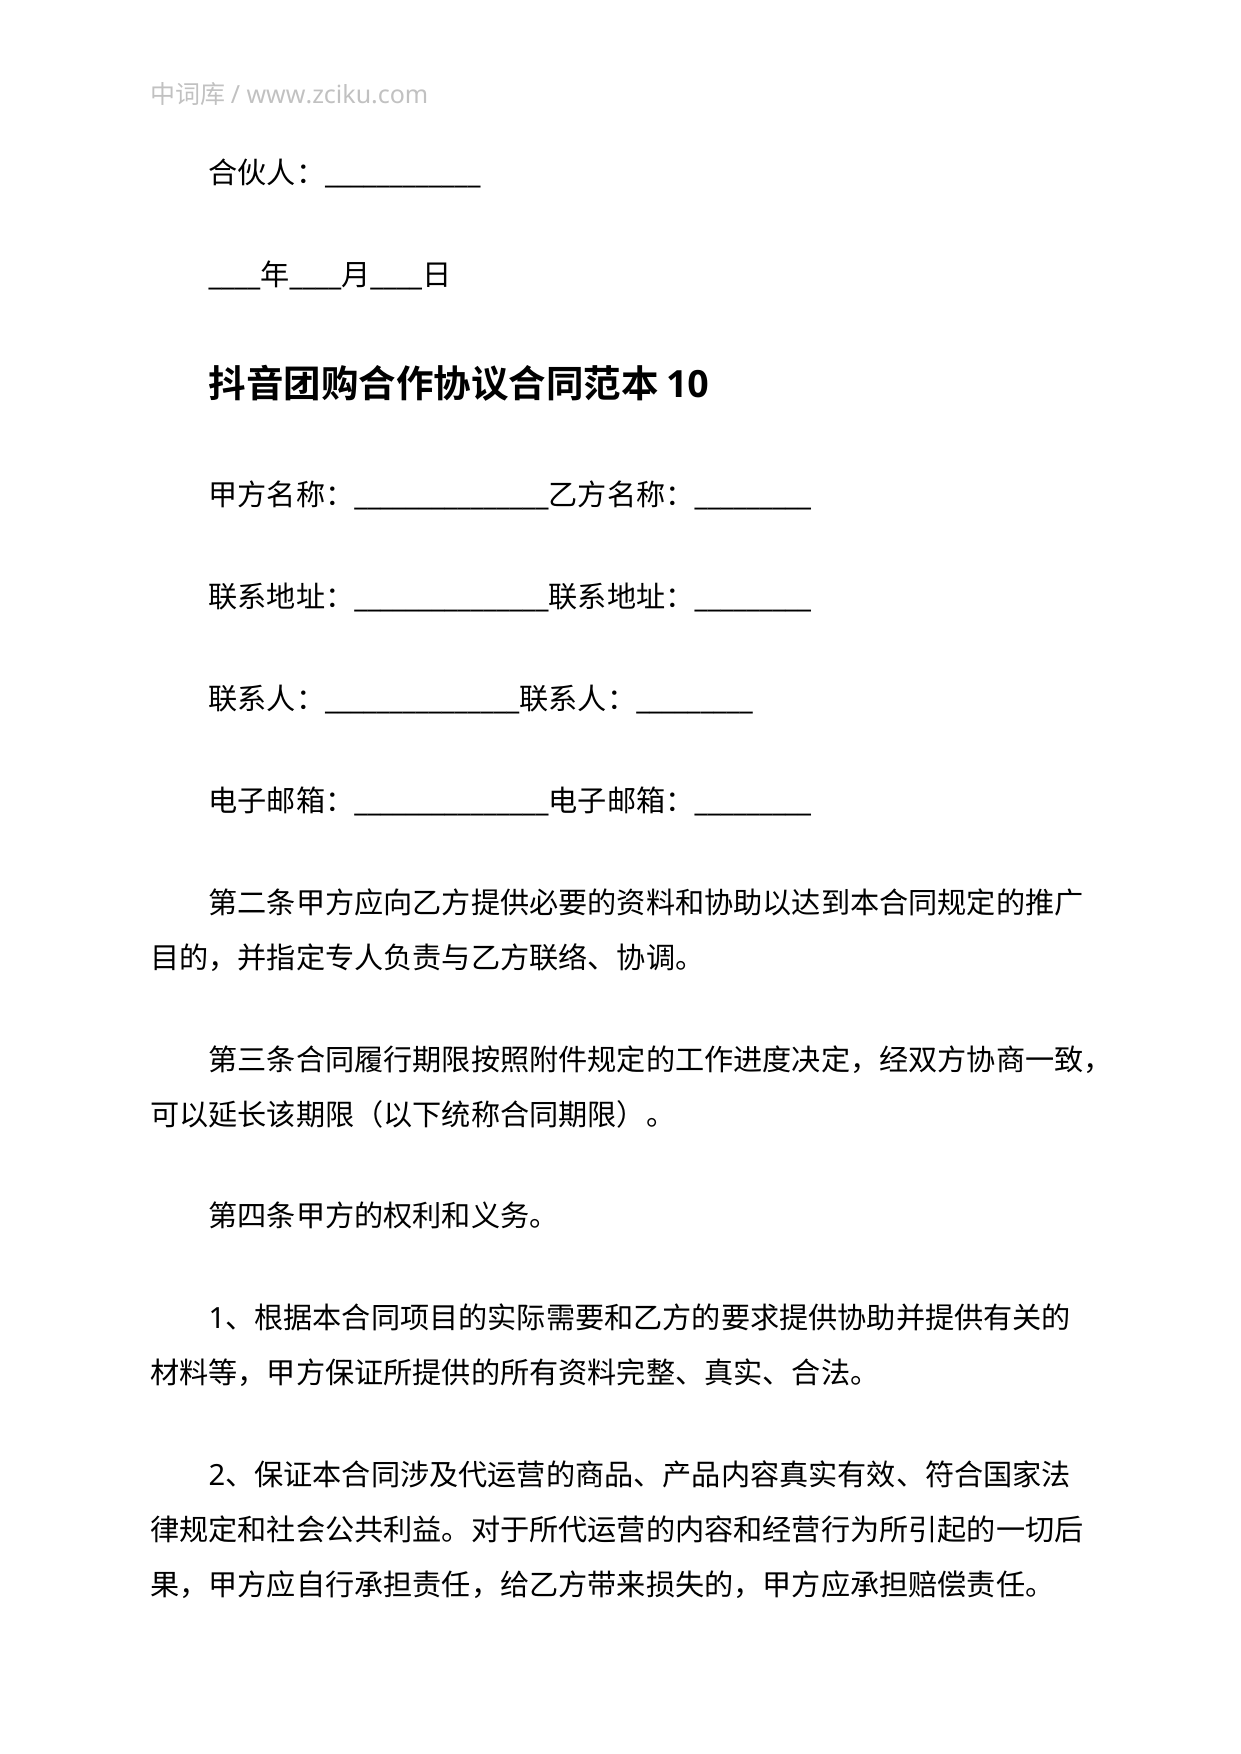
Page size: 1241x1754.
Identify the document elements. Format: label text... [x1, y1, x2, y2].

text 1、根据本合同项目的实际需要和乙方的要求提供协助并提供有关的材料等，甲方保证所提供的所有资料完整、真实、合法。 [150, 1294, 1090, 1392]
text 2、保证本合同涉及代运营的商品、产品内容真实有效、符合国家法律规定和社会公共利益。对于所代运营的内容和经营行为所引起的一切后果，甲方应自行承担责任，给乙方带来损失的，甲方应承担赔偿责任。 [150, 1451, 1090, 1603]
text 甲方名称：_______________乙方名称：_________ [150, 472, 1090, 514]
text 第二条甲方应向乙方提供必要的资料和协助以达到本合同规定的推广目的，并指定专人负责与乙方联络、协调。 [150, 879, 1090, 977]
text ____年____月____日 [150, 252, 1090, 294]
text 联系地址：_______________联系地址：_________ [150, 573, 1090, 616]
text 第三条合同履行期限按照附件规定的工作进度决定，经双方协商一致，可以延长该期限（以下统称合同期限）。 [150, 1036, 1090, 1133]
text 抖音团购合作协议合同范本10 [150, 354, 1090, 408]
text 第四条甲方的权利和义务。 [150, 1193, 1090, 1235]
text 联系人：_______________联系人：_________ [150, 676, 1090, 718]
text 电子邮箱：_______________电子邮箱：_________ [150, 777, 1090, 820]
text 合伙人：____________ [150, 150, 1090, 192]
